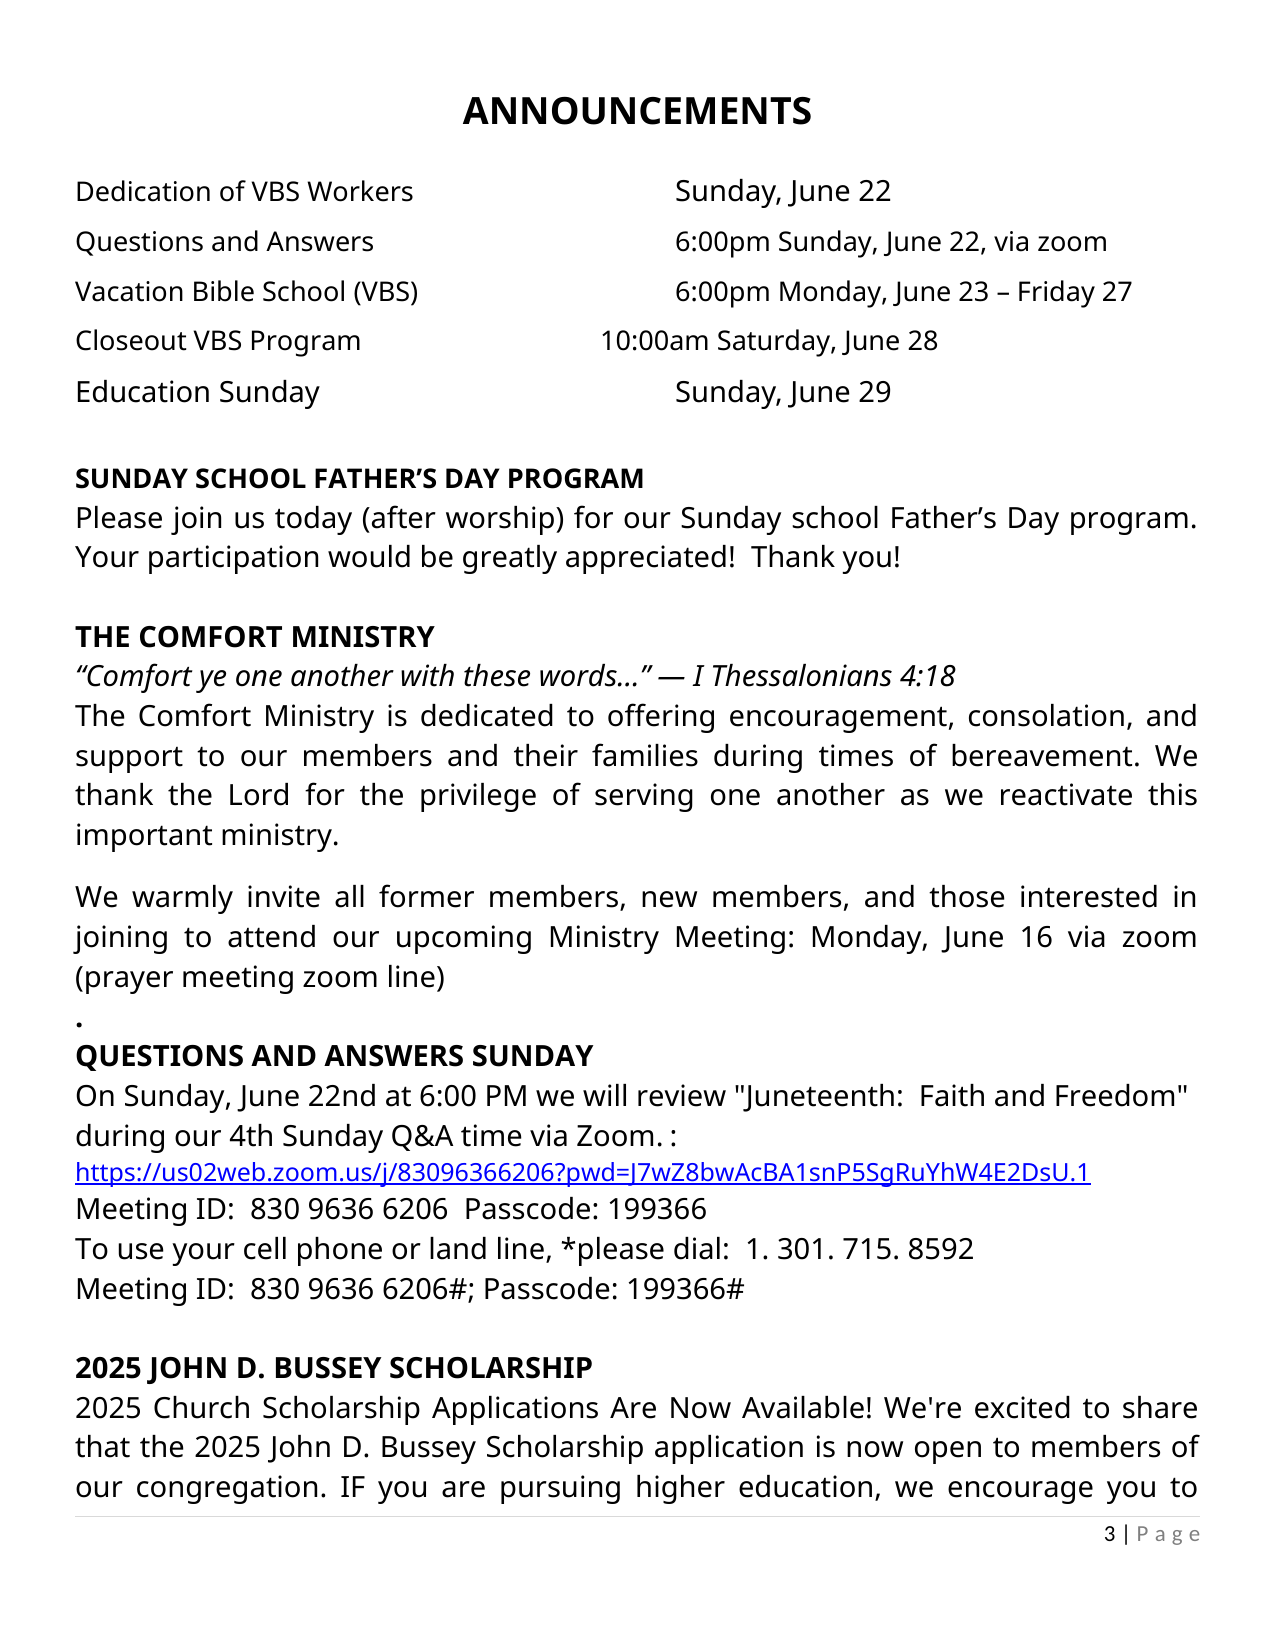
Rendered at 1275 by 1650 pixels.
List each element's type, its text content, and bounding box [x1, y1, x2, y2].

text Meeting ID: 830 9636 6206#; Passcode: 199366# [75, 1268, 1200, 1308]
text THE COMFORT MINISTRY [75, 616, 1200, 656]
text Closeout VBS Program 10:00am Saturday, June 28 [75, 322, 1200, 358]
text QUESTIONS AND ANSWERS SUNDAY [75, 1036, 1200, 1075]
text “Comfort ye one another with these words…” — I Thessalonians 4:18 [75, 656, 1200, 695]
text Please join us today (after worship) for our Sunday school Father’s Day program. Your participation would be greatly appreciated! Thank you! [75, 497, 1200, 576]
text We warmly invite all former members, new members, and those interested in joining to attend our upcoming Ministry Meeting: Monday, June 16 via zoom (prayer meeting zoom line) [75, 877, 1200, 996]
text Questions and Answers 6:00pm Sunday, June 22, via zoom [75, 223, 1200, 260]
text The Comfort Ministry is dedicated to offering encouragement, consolation, and support to our members and their families during times of bereavement. We thank the Lord for the privilege of serving one another as we reactivate this important ministry. [75, 695, 1200, 854]
text 2025 JOHN D. BUSSEY SCHOLARSHIP [75, 1347, 1200, 1387]
text Vacation Bible School (VBS) 6:00pm Monday, June 23 – Friday 27 [75, 272, 1200, 309]
text Education Sunday Sunday, June 29 [75, 371, 1200, 411]
text SUNDAY SCHOOL FATHER’S DAY PROGRAM [75, 460, 1200, 497]
text ANNOUNCEMENTS [75, 84, 1200, 135]
text Dedication of VBS Workers Sunday, June 22 [75, 171, 1200, 210]
text On Sunday, June 22nd at 6:00 PM we will review "Juneteenth: Faith and Freedom" during our 4th Sunday Q&A time via Zoom. : [75, 1075, 1200, 1154]
text Meeting ID: 830 9636 6206 Passcode: 199366 [75, 1189, 1200, 1228]
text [75, 1387, 1200, 1506]
text . [75, 996, 1200, 1036]
text To use your cell phone or land line, *please dial: 1. 301. 715. 8592 [75, 1228, 1200, 1268]
text https://us02web.zoom.us/j/83096366206?pwd=J7wZ8bwAcBA1snP5SgRuYhW4E2DsU.1 [75, 1154, 1200, 1189]
